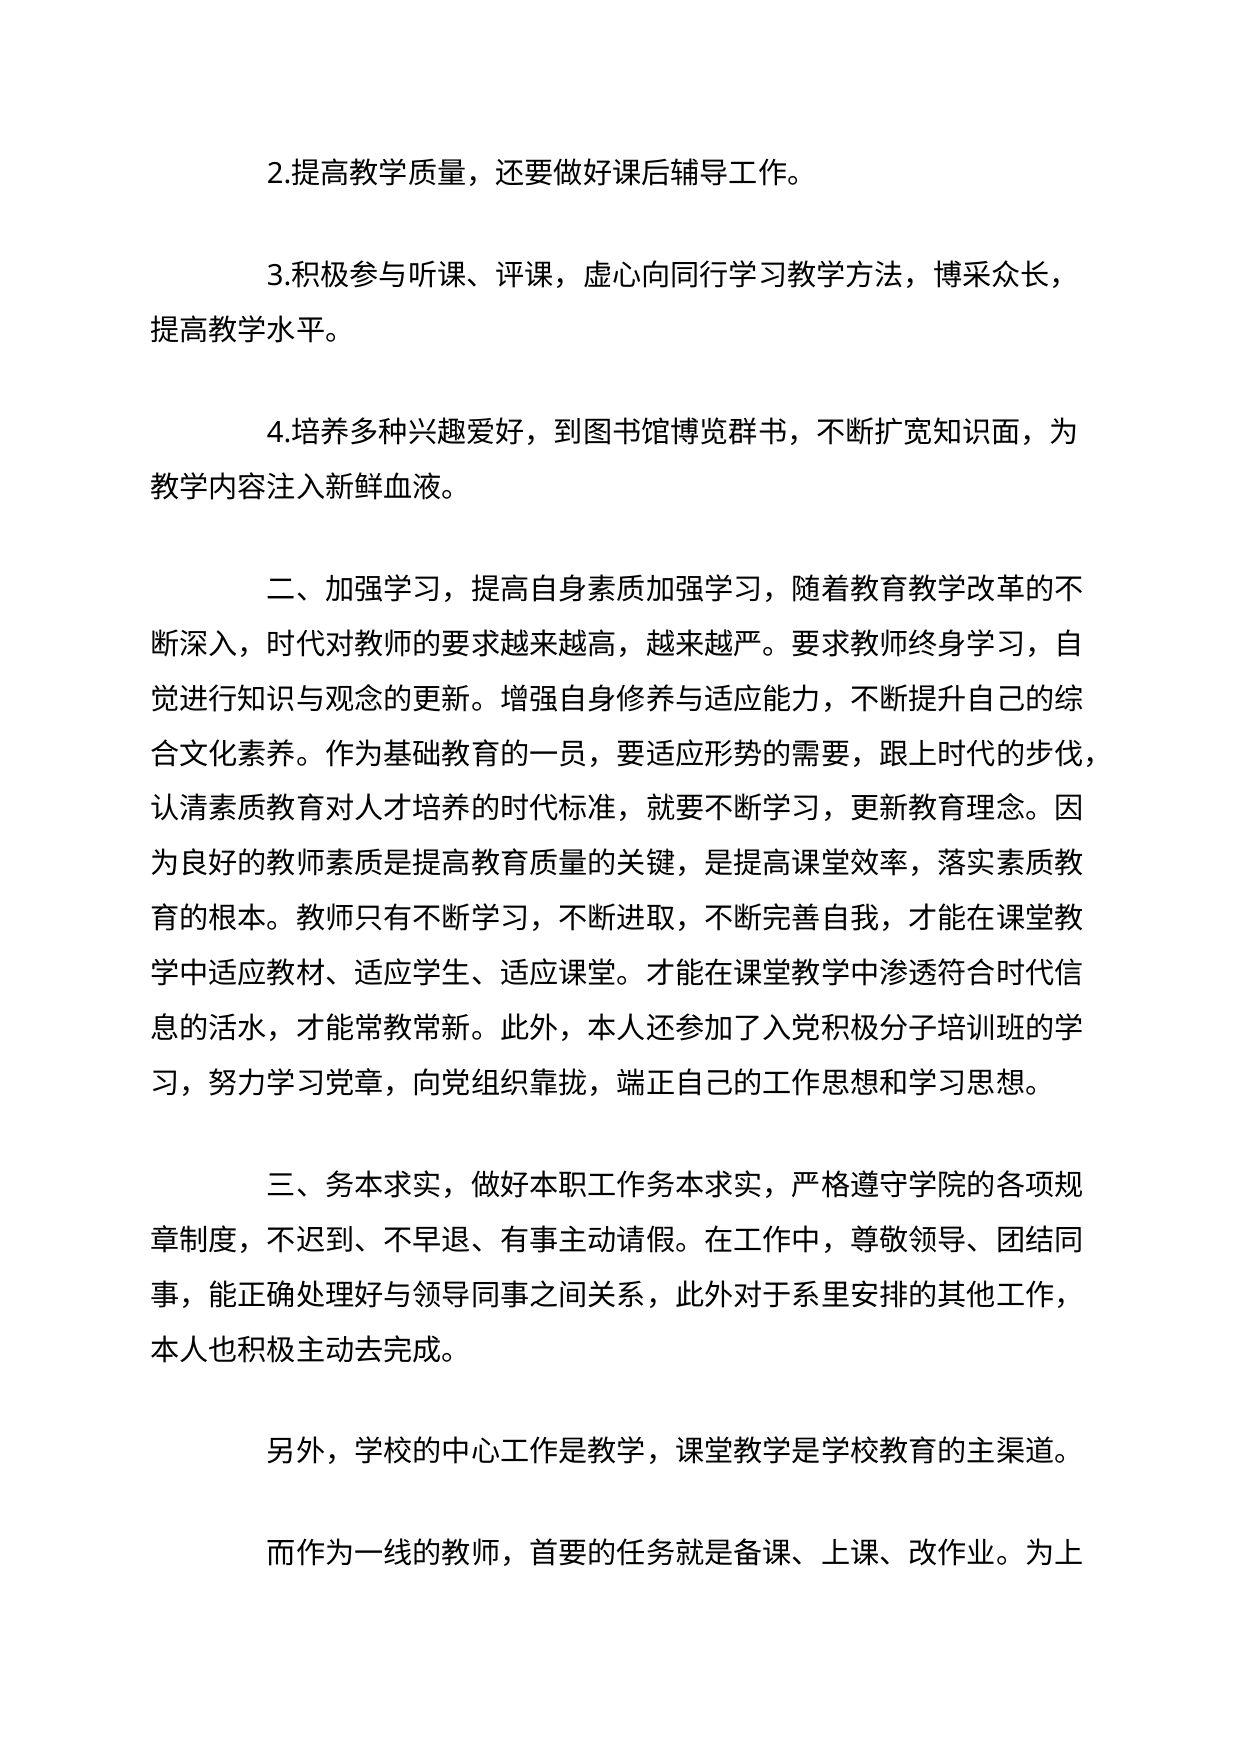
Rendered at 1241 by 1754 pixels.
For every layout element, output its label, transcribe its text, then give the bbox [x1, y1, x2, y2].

text 4.培养多种兴趣爱好，到图书馆博览群书，不断扩宽知识面，为教学内容注入新鲜血液。 [150, 409, 1090, 506]
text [150, 1529, 1090, 1572]
text 3.积极参与听课、评课，虚心向同行学习教学方法，博采众长，提高教学水平。 [150, 252, 1090, 349]
text 2.提高教学质量，还要做好课后辅导工作。 [150, 150, 1090, 192]
text 二、加强学习，提高自身素质加强学习，随着教育教学改革的不断深入，时代对教师的要求越来越高，越来越严。要求教师终身学习，自觉进行知识与观念的更新。增强自身修养与适应能力，不断提升自己的综合文化素养。作为基础教育的一员，要适应形势的需要，跟上时代的步伐，认清素质教育对人才培养的时代标准，就要不断学习，更新教育理念。因为良好的教师素质是提高教育质量的关键，是提高课堂效率，落实素质教育的根本。教师只有不断学习，不断进取，不断完善自我，才能在课堂教学中适应教材、适应学生、适应课堂。才能在课堂教学中渗透符合时代信息的活水，才能常教常新。此外，本人还参加了入党积极分子培训班的学习，努力学习党章，向党组织靠拢，端正自己的工作思想和学习思想。 [150, 566, 1090, 1102]
text 三、务本求实，做好本职工作务本求实，严格遵守学院的各项规章制度，不迟到、不早退、有事主动请假。在工作中，尊敬领导、团结同事，能正确处理好与领导同事之间关系，此外对于系里安排的其他工作，本人也积极主动去完成。 [150, 1161, 1090, 1368]
text 另外，学校的中心工作是教学，课堂教学是学校教育的主渠道。 [150, 1428, 1090, 1470]
